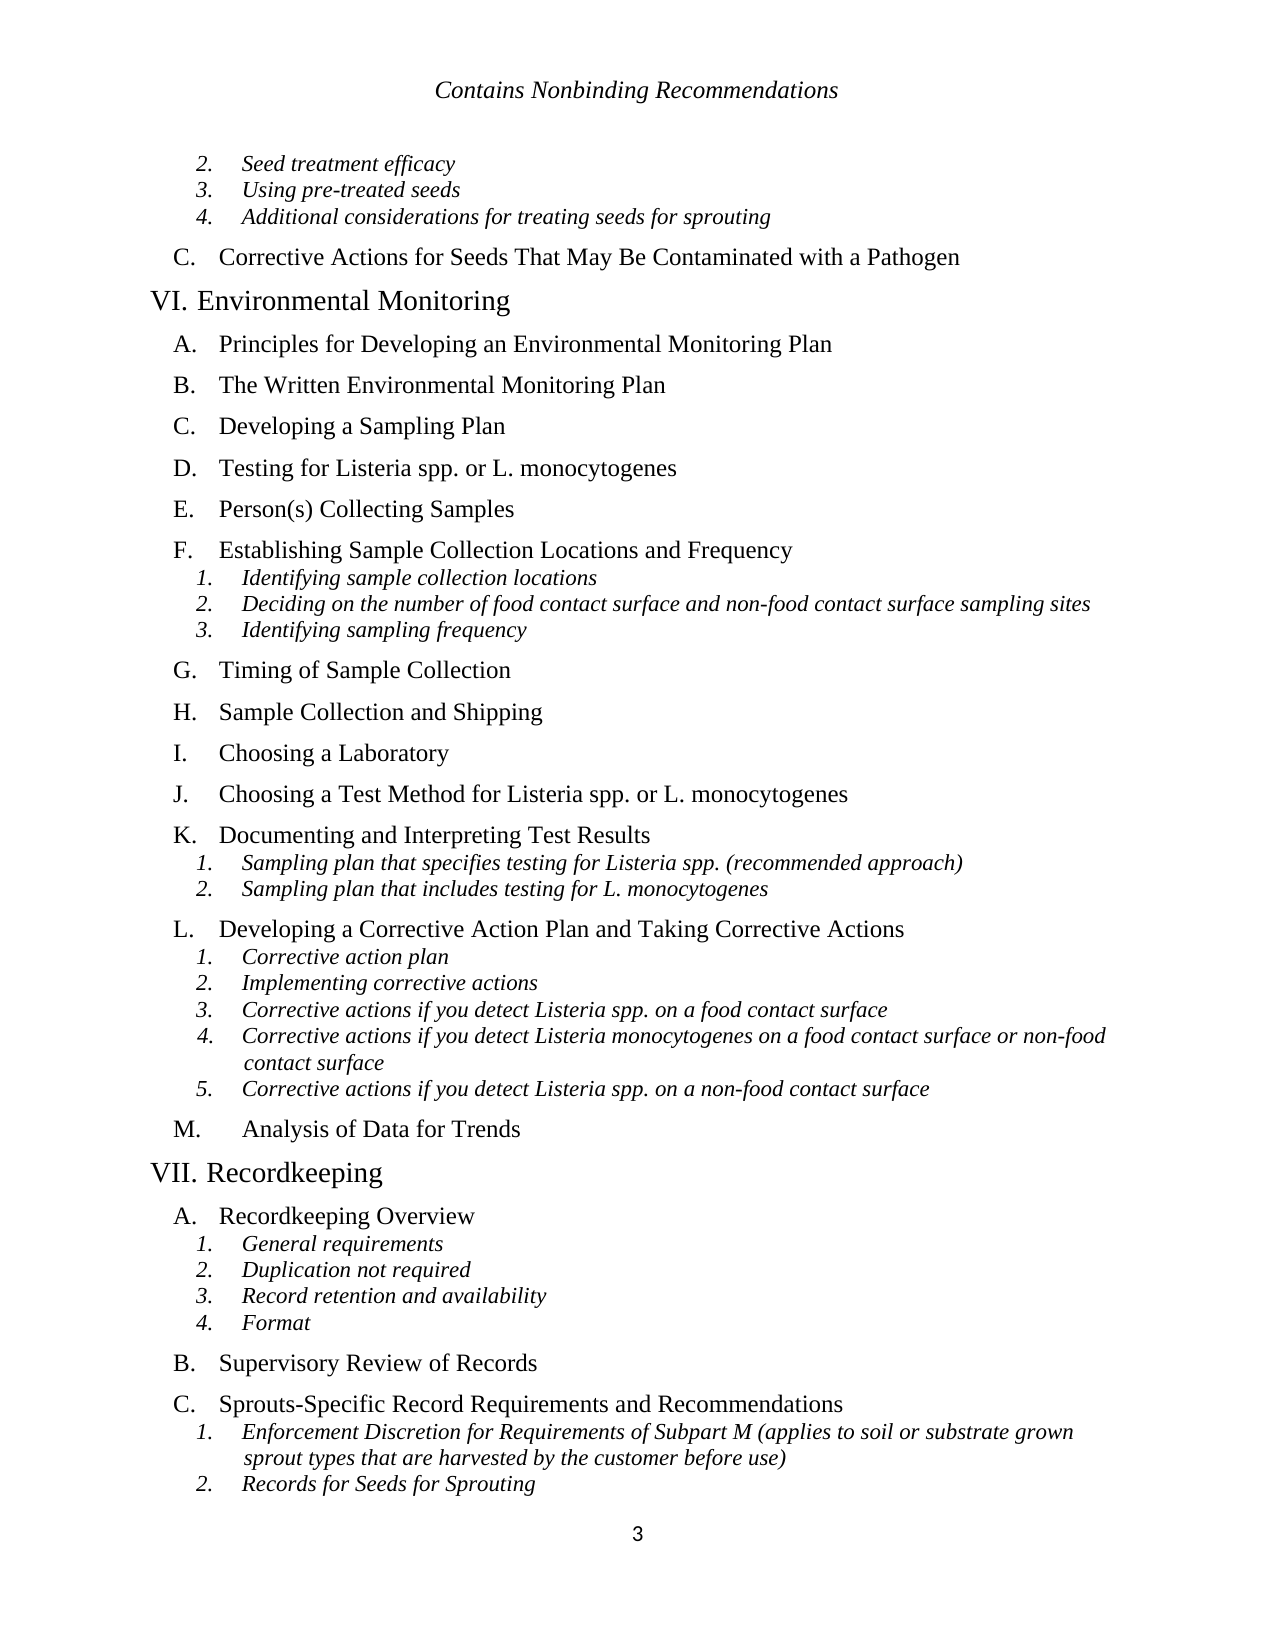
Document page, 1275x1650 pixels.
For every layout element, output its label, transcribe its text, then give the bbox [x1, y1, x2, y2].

text M. Analysis of Data for Trends [173, 1114, 1125, 1142]
text F. Establishing Sample Collection Locations and Frequency [173, 535, 1125, 564]
text A. Principles for Developing an Environmental Monitoring Plan [173, 329, 1125, 358]
text K. Documenting and Interpreting Test Results [173, 820, 1125, 849]
text C. Corrective Actions for Seeds That May Be Contaminated with a Pathogen [173, 242, 1125, 270]
text 1. Corrective action plan [196, 943, 1125, 969]
text 1. Identifying sample collection locations [196, 564, 1125, 590]
text C. Developing a Sampling Plan [173, 411, 1125, 440]
text B. Supervisory Review of Records [173, 1348, 1125, 1376]
text 2. Records for Seeds for Sprouting [196, 1470, 1125, 1497]
text 2. Sampling plan that includes testing for L. monocytogenes [196, 876, 1125, 902]
text 3. Corrective actions if you detect Listeria spp. on a food contact surface [196, 996, 1125, 1022]
text 4. Additional considerations for treating seeds for sprouting [196, 203, 1125, 229]
text 3. Using pre-treated seeds [196, 176, 1125, 203]
text 2. Duplication not required [196, 1256, 1125, 1282]
text VI. Environmental Monitoring [150, 283, 1125, 316]
text 1. Sampling plan that specifies testing for Listeria spp. (recommended approach) [196, 849, 1125, 876]
text 3. Identifying sampling frequency [196, 617, 1125, 643]
text E. Person(s) Collecting Samples [173, 494, 1125, 523]
text I. Choosing a Laboratory [173, 738, 1125, 767]
text G. Timing of Sample Collection [173, 655, 1125, 684]
text 2. Seed treatment efficacy [196, 150, 1125, 176]
text 4. Corrective actions if you detect Listeria monocytogenes on a food contact surface or non-food contact surface [197, 1022, 1125, 1075]
text 5. Corrective actions if you detect Listeria spp. on a non-food contact surface [196, 1075, 1125, 1101]
text A. Recordkeeping Overview [173, 1201, 1125, 1230]
text L. Developing a Corrective Action Plan and Taking Corrective Actions [173, 914, 1125, 943]
text B. The Written Environmental Monitoring Plan [173, 370, 1125, 399]
text VII. Recordkeeping [150, 1155, 1125, 1188]
text 2. Deciding on the number of food contact surface and non-food contact surface sampling sites [196, 590, 1125, 617]
text 4. Format [196, 1309, 1125, 1335]
text H. Sample Collection and Shipping [173, 697, 1125, 725]
text J. Choosing a Test Method for Listeria spp. or L. monocytogenes [173, 779, 1125, 808]
text 1. General requirements [196, 1230, 1125, 1256]
text D. Testing for Listeria spp. or L. monocytogenes [173, 453, 1125, 481]
text C. Sprouts-Specific Record Requirements and Recommendations [173, 1389, 1125, 1418]
text 3. Record retention and availability [196, 1282, 1125, 1309]
text 1. Enforcement Discretion for Requirements of Subpart M (applies to soil or substrate grown sprout types that are harvested by the customer before use) [196, 1418, 1125, 1470]
text 2. Implementing corrective actions [196, 969, 1125, 996]
